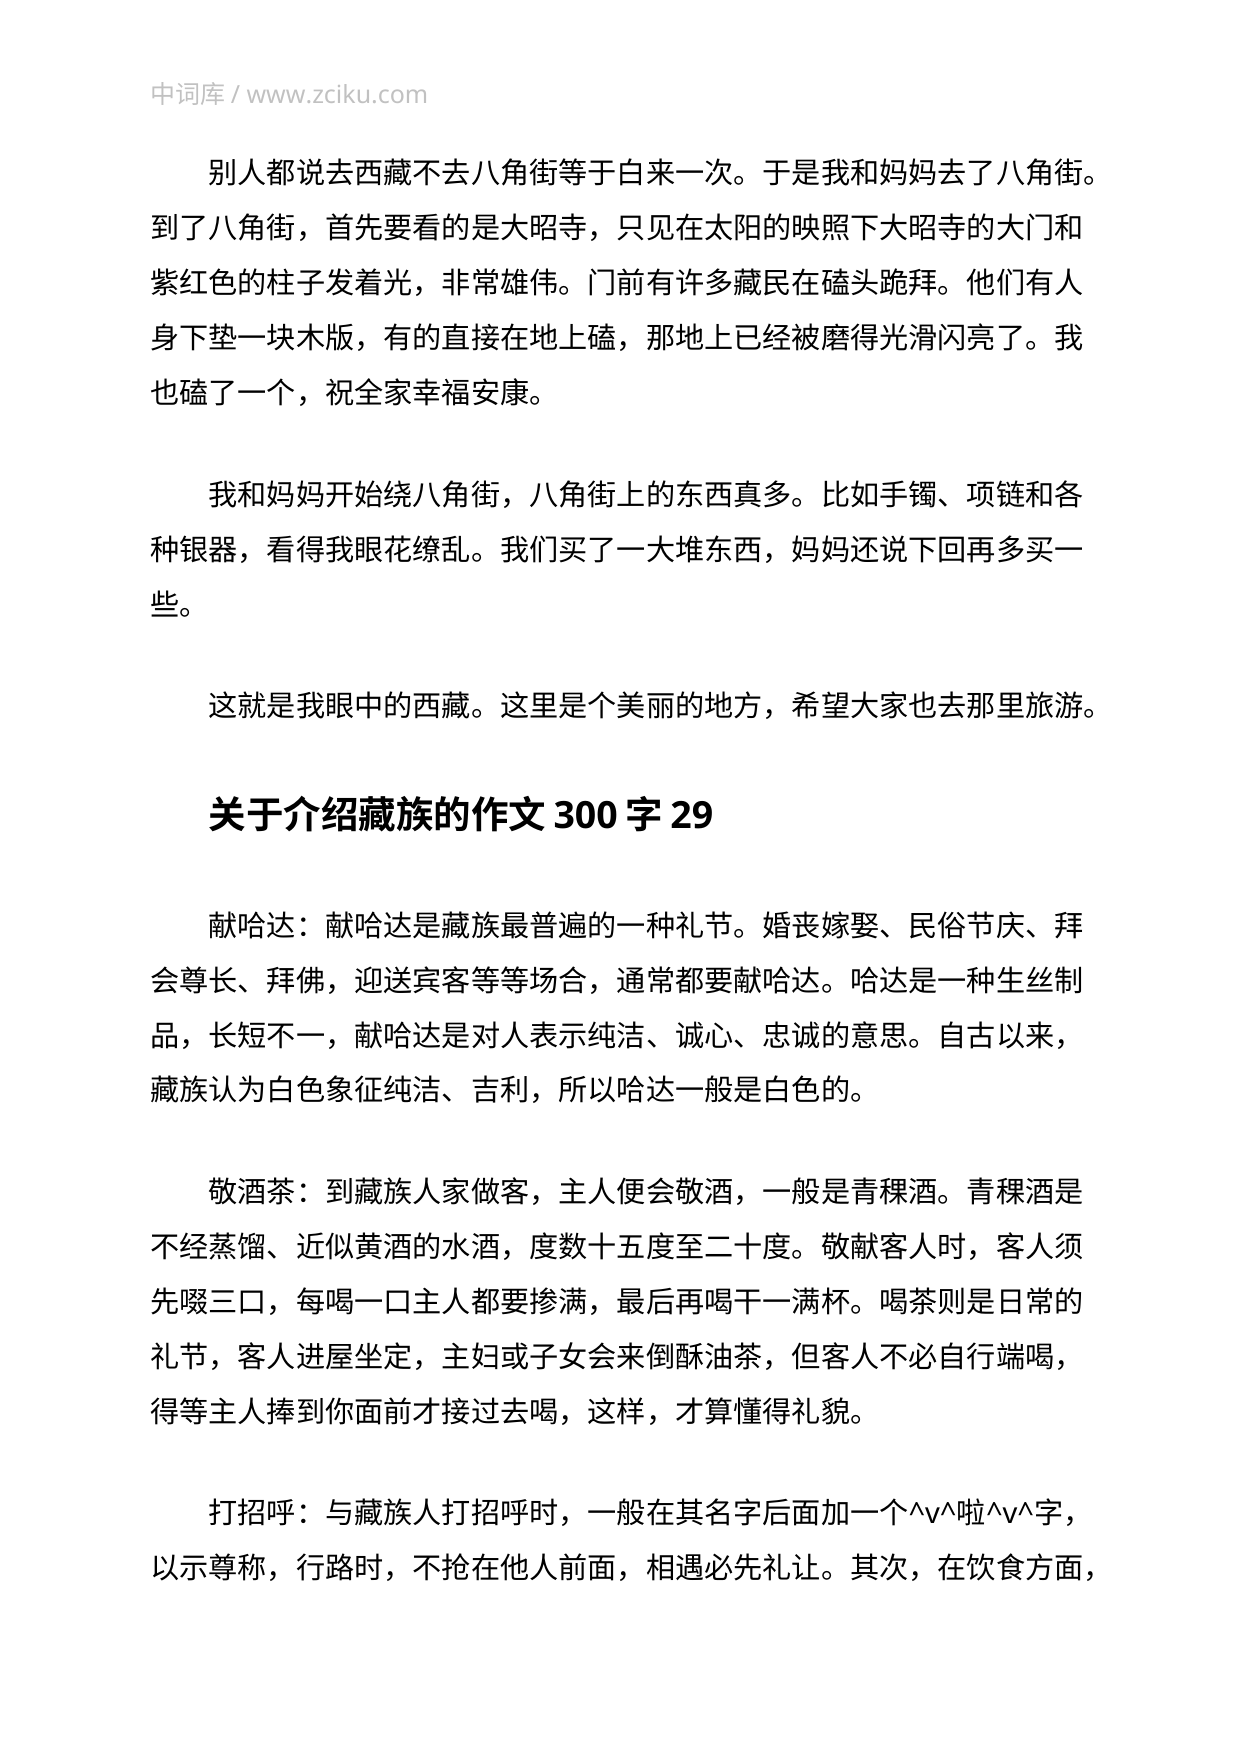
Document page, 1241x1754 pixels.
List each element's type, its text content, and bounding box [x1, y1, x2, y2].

text 我和妈妈开始绕八角街，八角街上的东西真多。比如手镯、项链和各种银器，看得我眼花缭乱。我们买了一大堆东西，妈妈还说下回再多买一些。 [150, 471, 1090, 623]
text 这就是我眼中的西藏。这里是个美丽的地方，希望大家也去那里旅游。 [150, 683, 1090, 725]
text 别人都说去西藏不去八角街等于白来一次。于是我和妈妈去了八角街。到了八角街，首先要看的是大昭寺，只见在太阳的映照下大昭寺的大门和紫红色的柱子发着光，非常雄伟。门前有许多藏民在磕头跪拜。他们有人身下垫一块木版，有的直接在地上磕，那地上已经被磨得光滑闪亮了。我也磕了一个，祝全家幸福安康。 [150, 150, 1090, 412]
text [150, 1490, 1090, 1587]
text 关于介绍藏族的作文300字29 [150, 785, 1090, 839]
text 献哈达：献哈达是藏族最普遍的一种礼节。婚丧嫁娶、民俗节庆、拜会尊长、拜佛，迎送宾客等等场合，通常都要献哈达。哈达是一种生丝制品，长短不一，献哈达是对人表示纯洁、诚心、忠诚的意思。自古以来，藏族认为白色象征纯洁、吉利，所以哈达一般是白色的。 [150, 902, 1090, 1109]
text 敬酒茶：到藏族人家做客，主人便会敬酒，一般是青稞酒。青稞酒是不经蒸馏、近似黄酒的水酒，度数十五度至二十度。敬献客人时，客人须先啜三口，每喝一口主人都要掺满，最后再喝干一满杯。喝茶则是日常的礼节，客人进屋坐定，主妇或子女会来倒酥油茶，但客人不必自行端喝，得等主人捧到你面前才接过去喝，这样，才算懂得礼貌。 [150, 1169, 1090, 1431]
